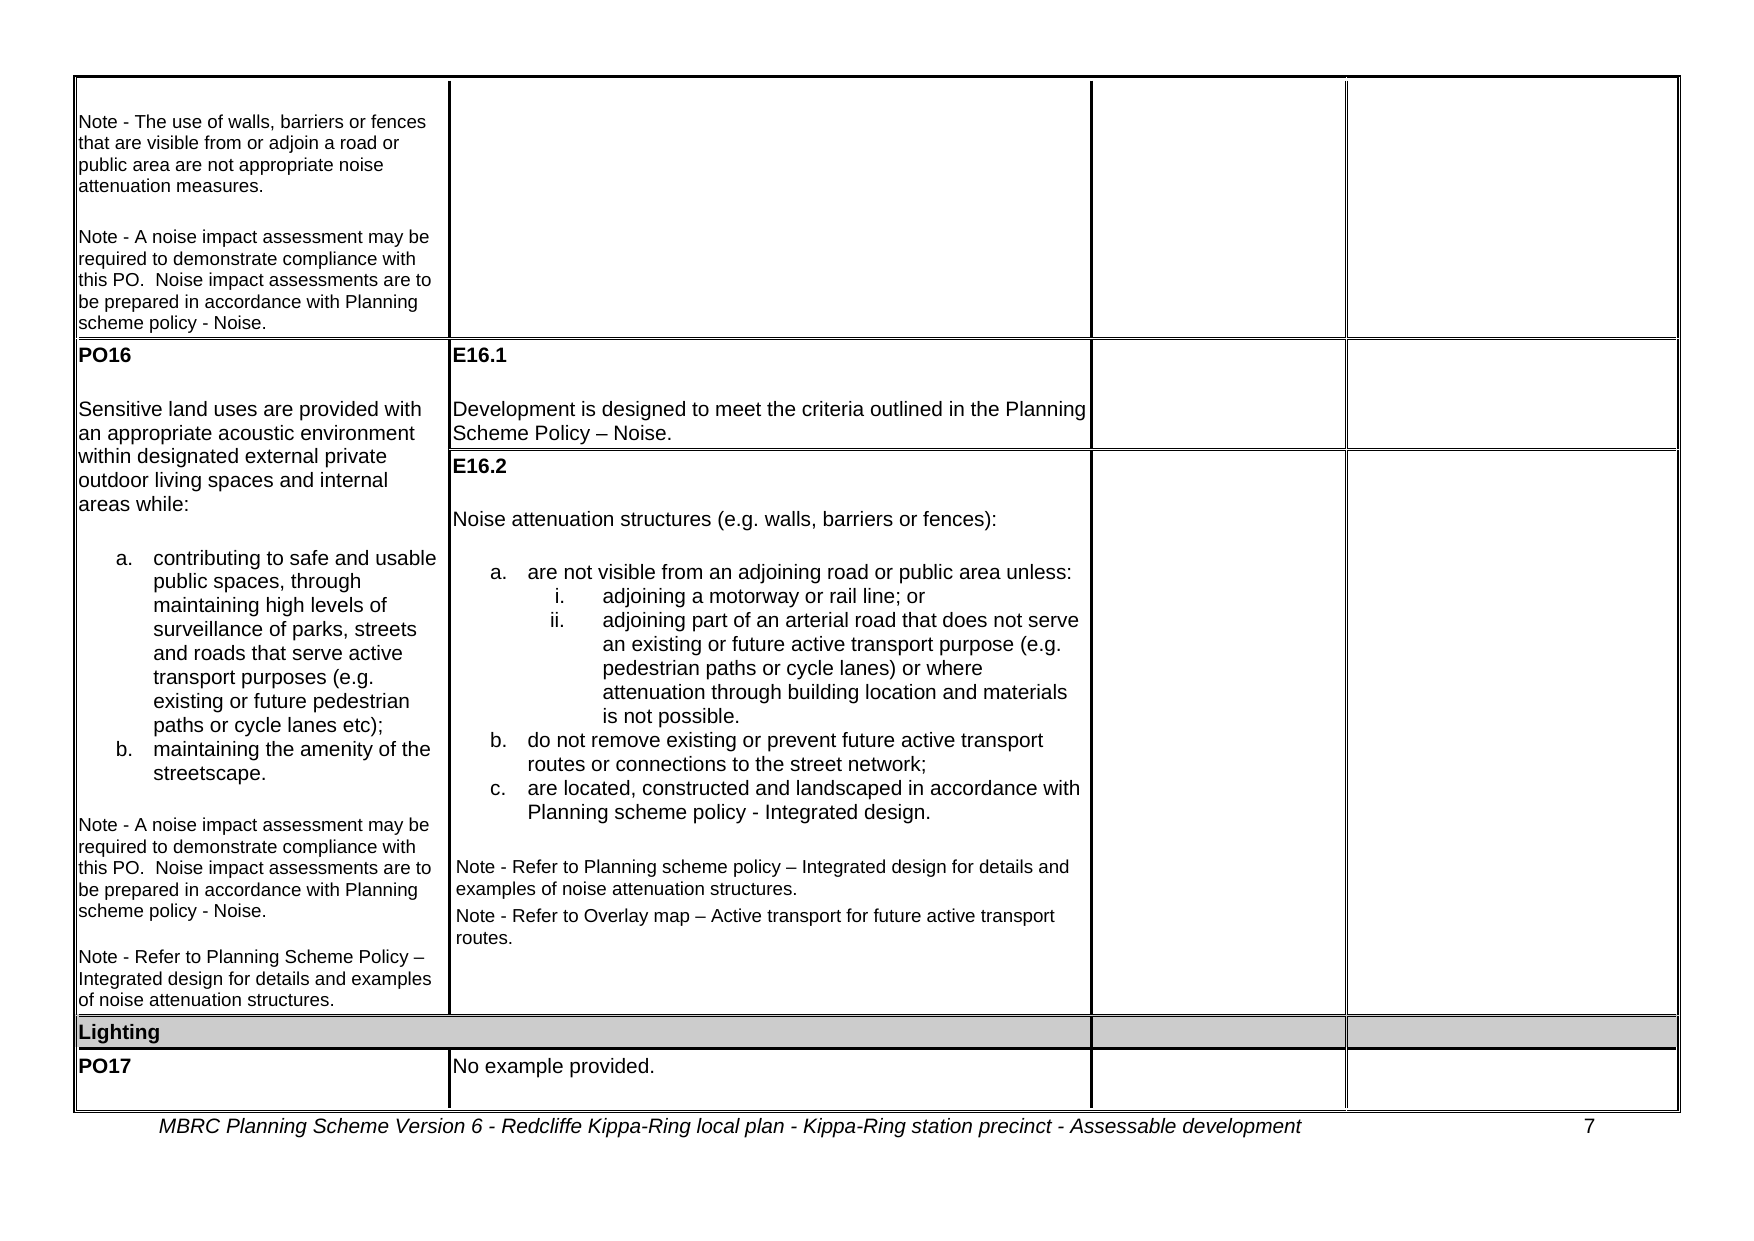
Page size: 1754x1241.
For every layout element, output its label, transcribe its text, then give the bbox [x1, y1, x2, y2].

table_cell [449, 78, 1091, 337]
table_cell [1091, 1050, 1347, 1110]
table_cell [1093, 340, 1345, 447]
table_cell PO16 Sensitive land uses are provided with an appropriate acoustic environment within designated external private outdoor living spaces and internal areas while: contributing to safe and usable public spaces, through maintaining high levels of surveillance of parks, streets and roads that serve active transport purposes (e.g. existing or future pedestrian paths or cycle lanes etc); maintaining the amenity of the streetscape. Note - A noise impact assessment may be required to demonstrate compliance with this PO. Noise impact assessments are to be prepared in accordance with Planning scheme policy - Noise. Note - Refer to Planning Scheme Policy – Integrated design for details and examples of noise attenuation structures. [75, 337, 449, 1014]
table_cell E16.1 Development is designed to meet the criteria outlined in the Planning Scheme Policy – Noise. [451, 340, 1090, 447]
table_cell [77, 1047, 449, 1110]
table_cell E16.2 Noise attenuation structures (e.g. walls, barriers or fences): are not visible from an adjoining road or public area unless: adjoining a motorway or rail line; or adjoining part of an arterial road that does not serve an existing or future active transport purpose (e.g. pedestrian paths or cycle lanes) or where attenuation through building location and materials is not possible. do not remove existing or prevent future active transport routes or connections to the street network; are located, constructed and landscaped in accordance with Planning scheme policy - Integrated design. [451, 451, 1090, 1014]
table_cell [1091, 78, 1347, 337]
table_cell [1093, 451, 1345, 1014]
table_cell [1093, 1017, 1345, 1047]
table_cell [77, 78, 449, 337]
table_cell [1347, 1014, 1679, 1047]
table_cell [1347, 78, 1677, 337]
table_cell [1348, 448, 1678, 1014]
table_cell Lighting [75, 1014, 1091, 1047]
table_cell [1347, 1047, 1677, 1110]
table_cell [449, 1050, 1091, 1110]
table_cell [1347, 337, 1679, 447]
